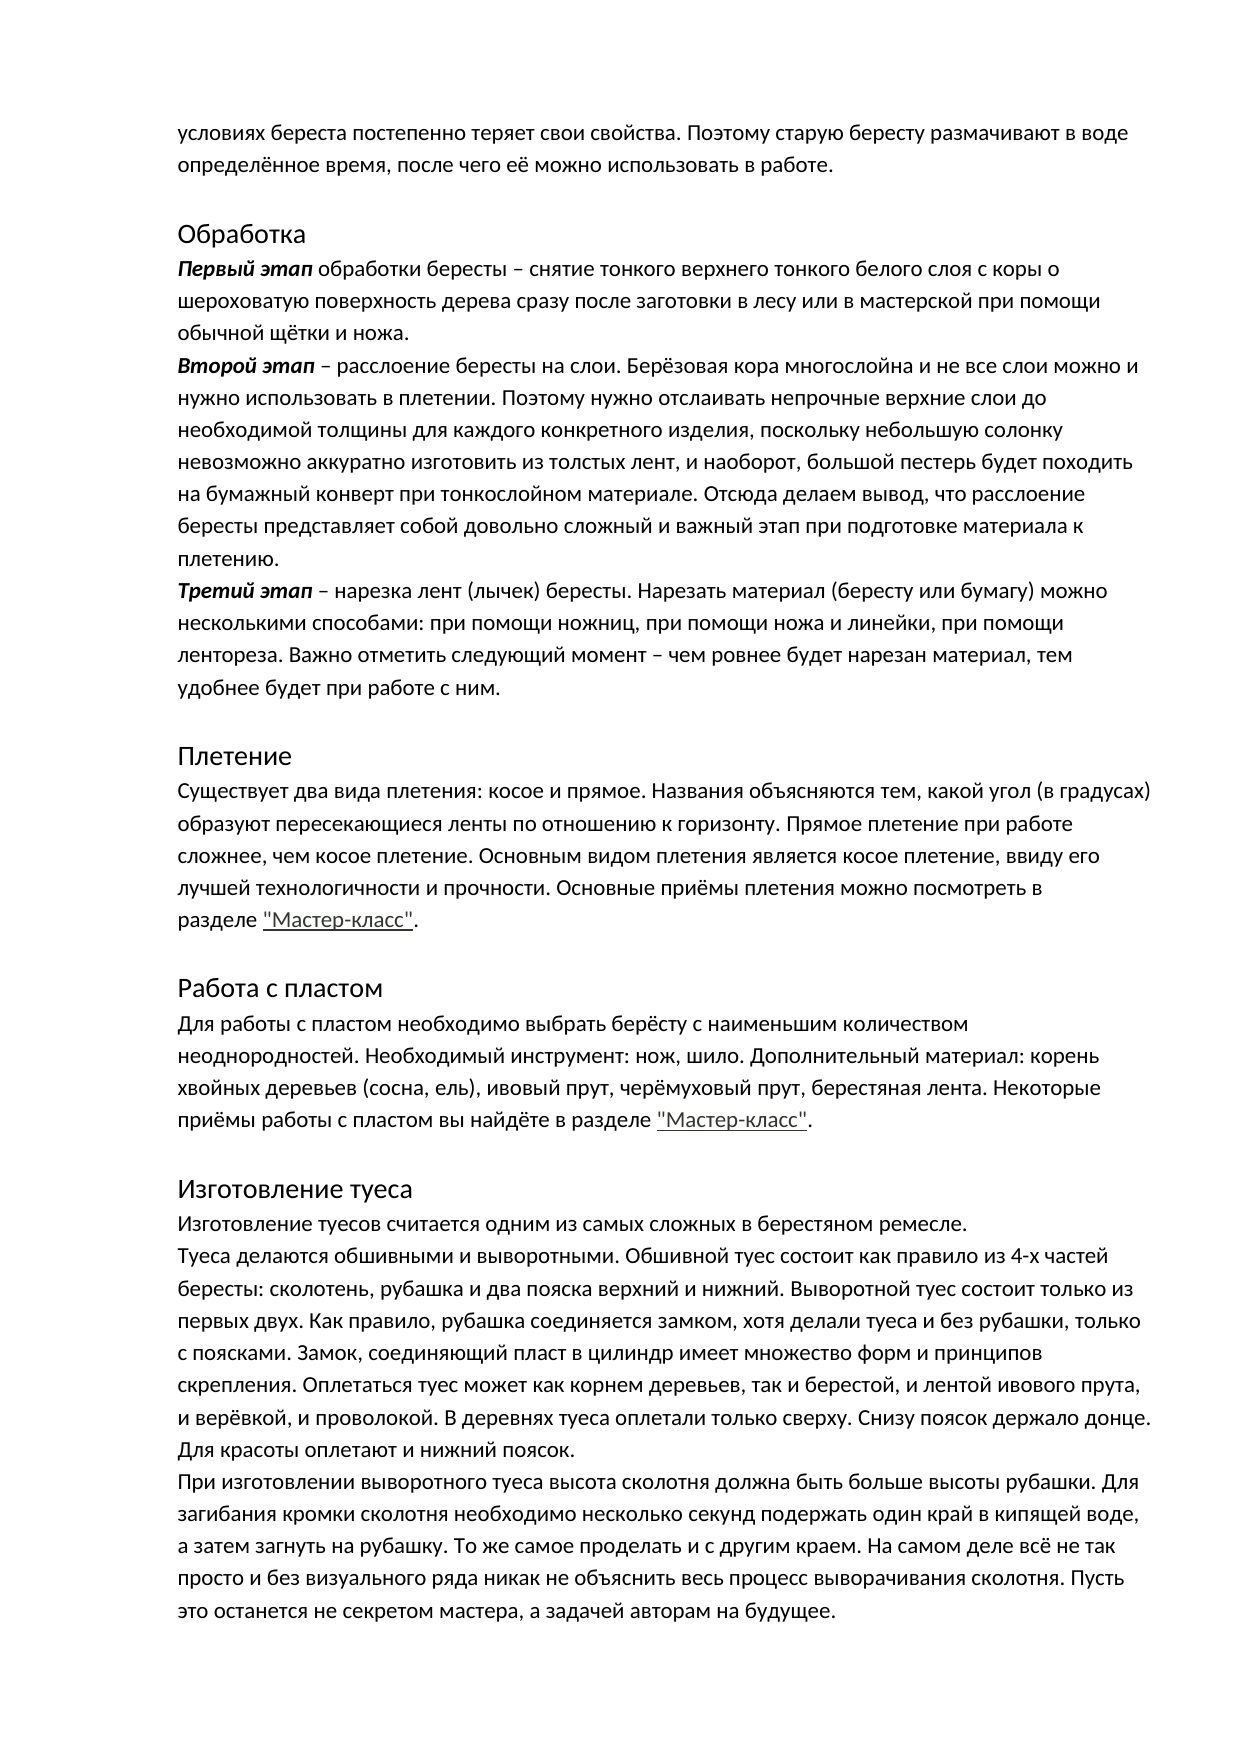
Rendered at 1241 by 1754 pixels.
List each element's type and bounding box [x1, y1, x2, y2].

text [177, 118, 1152, 1624]
